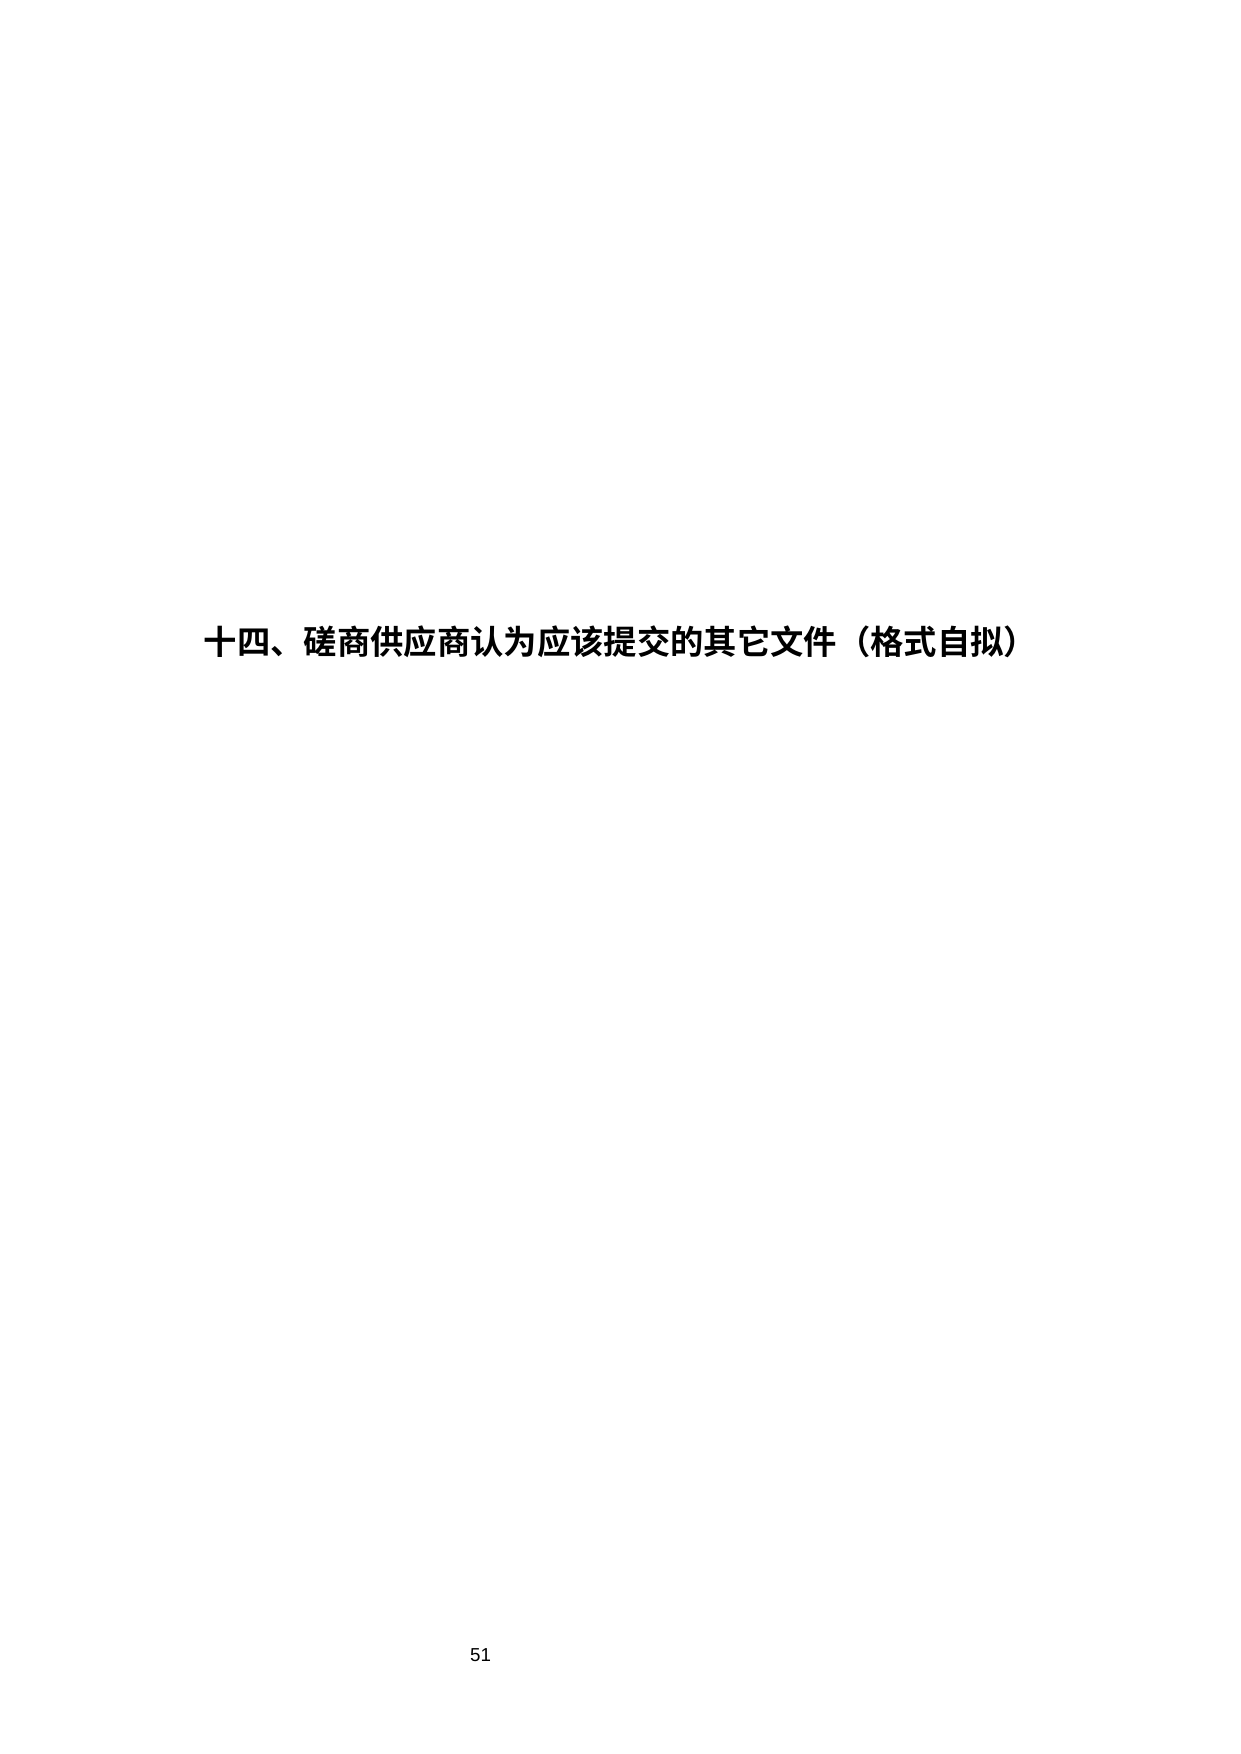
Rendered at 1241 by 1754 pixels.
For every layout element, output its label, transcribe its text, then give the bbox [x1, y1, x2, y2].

text 十四、磋商供应商认为应该提交的其它文件（格式自拟） [165, 616, 1075, 664]
